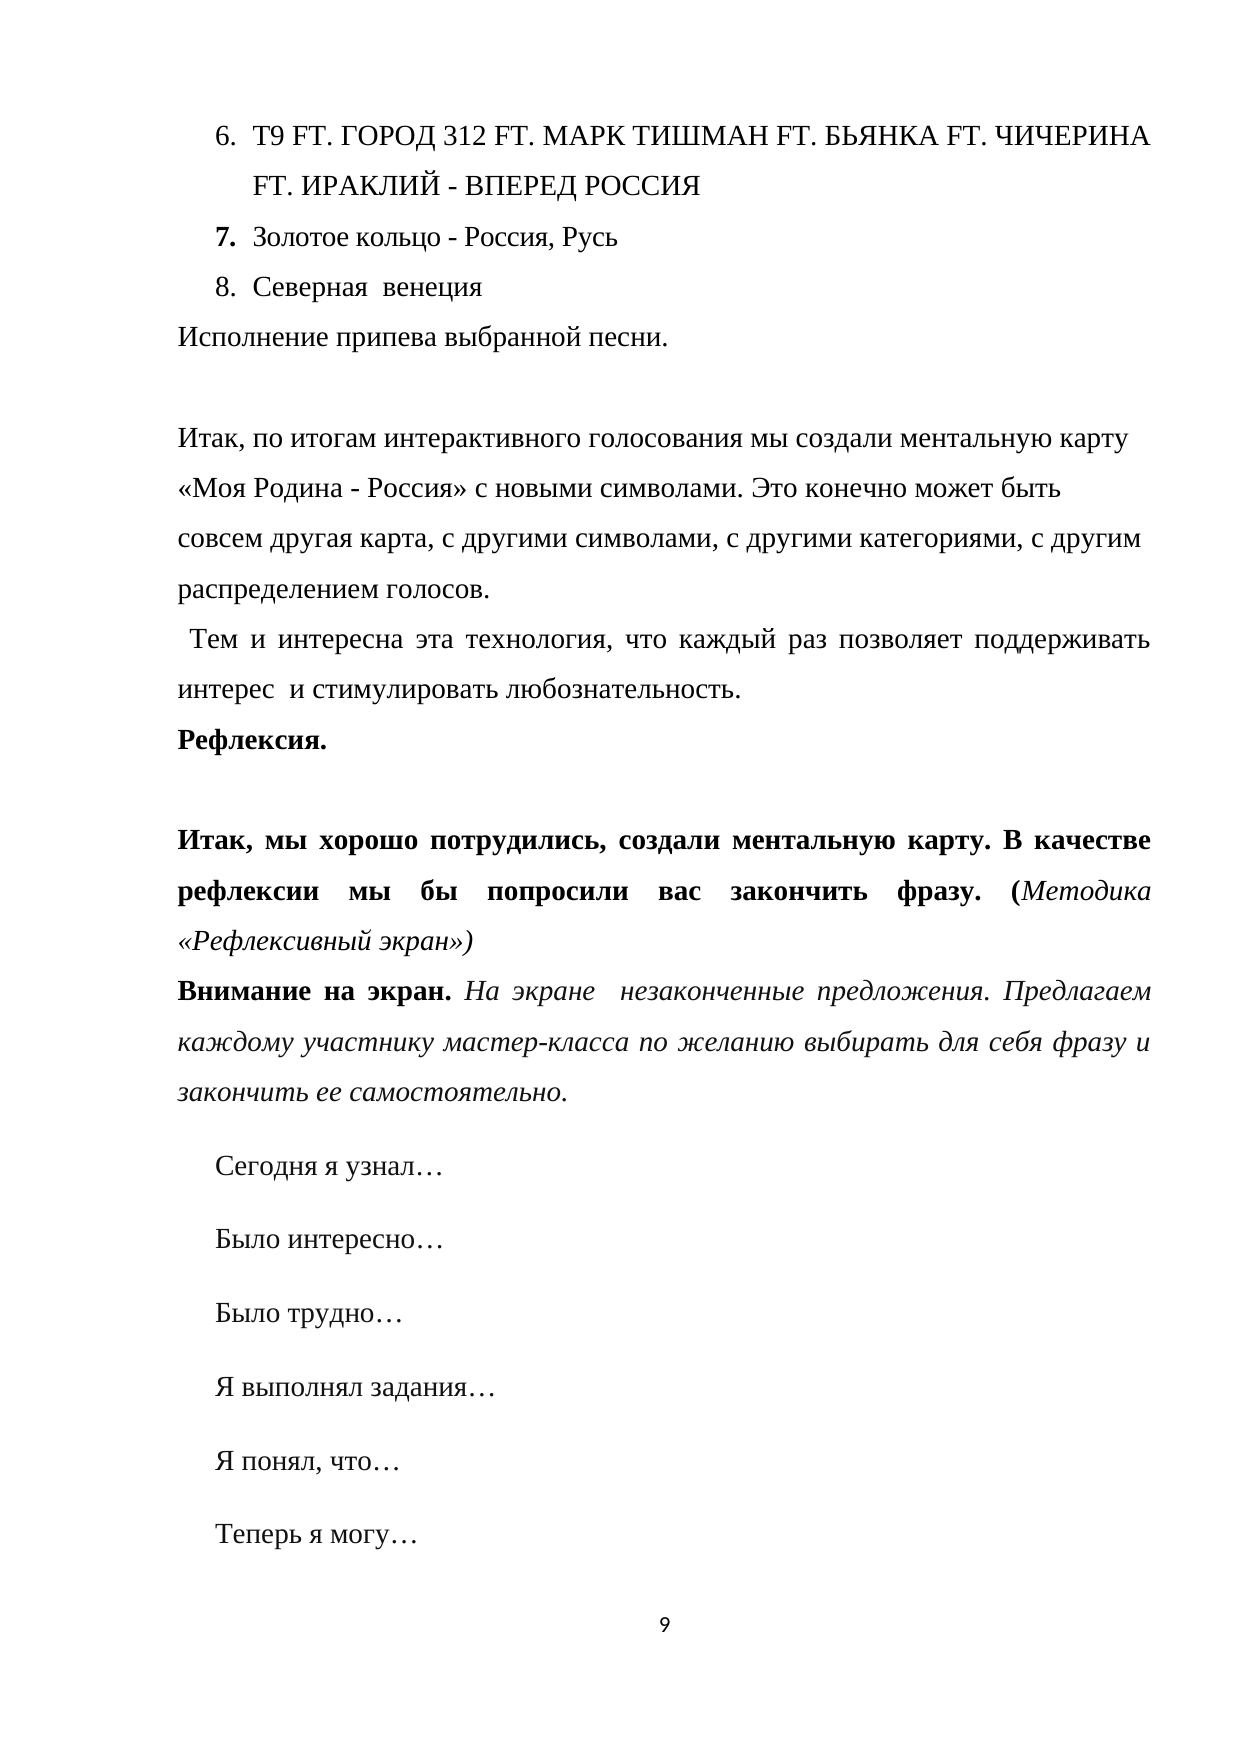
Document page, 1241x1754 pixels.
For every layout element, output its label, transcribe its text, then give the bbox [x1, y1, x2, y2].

text Было трудно… [177, 1295, 1152, 1329]
text Тем и интересна эта технология, что каждый раз позволяет поддерживать интерес и стимулировать любознательность. [177, 621, 1152, 705]
text Я понял, что… [177, 1443, 1152, 1476]
list Т9 FT. ГОРОД 312 FT. МАРК ТИШМАН FT. БЬЯНКА FT. ЧИЧЕРИНА FT. ИРАКЛИЙ - ВПЕРЕД РОССИЯ [215, 118, 1152, 202]
list Золотое кольцо - Россия, Русь [215, 219, 1152, 252]
text Исполнение припева выбранной песни. Итак, по итогам интерактивного голосования мы создали ментальную карту «Моя Родина - Россия» с новыми символами. Это конечно может быть совсем другая карта, с другими символами, с другими категориями, с другим распределением голосов. [177, 319, 1152, 604]
text Итак, мы хорошо потрудились, создали ментальную карту. В качестве рефлексии мы бы попросили вас закончить фразу. (Методика «Рефлексивный экран») [177, 822, 1152, 957]
text Было интересно… [177, 1222, 1152, 1255]
text Теперь я могу… [177, 1517, 1152, 1550]
list Северная венеция [215, 269, 1152, 303]
text Внимание на экран. На экране незаконченные предложения. Предлагаем каждому участнику мастер-класса по желанию выбирать для себя фразу и закончить ее самостоятельно. [177, 973, 1152, 1108]
text Рефлексия. [177, 722, 1152, 755]
text Сегодня я узнал… [177, 1148, 1152, 1181]
text Я выполнял задания… [177, 1369, 1152, 1403]
